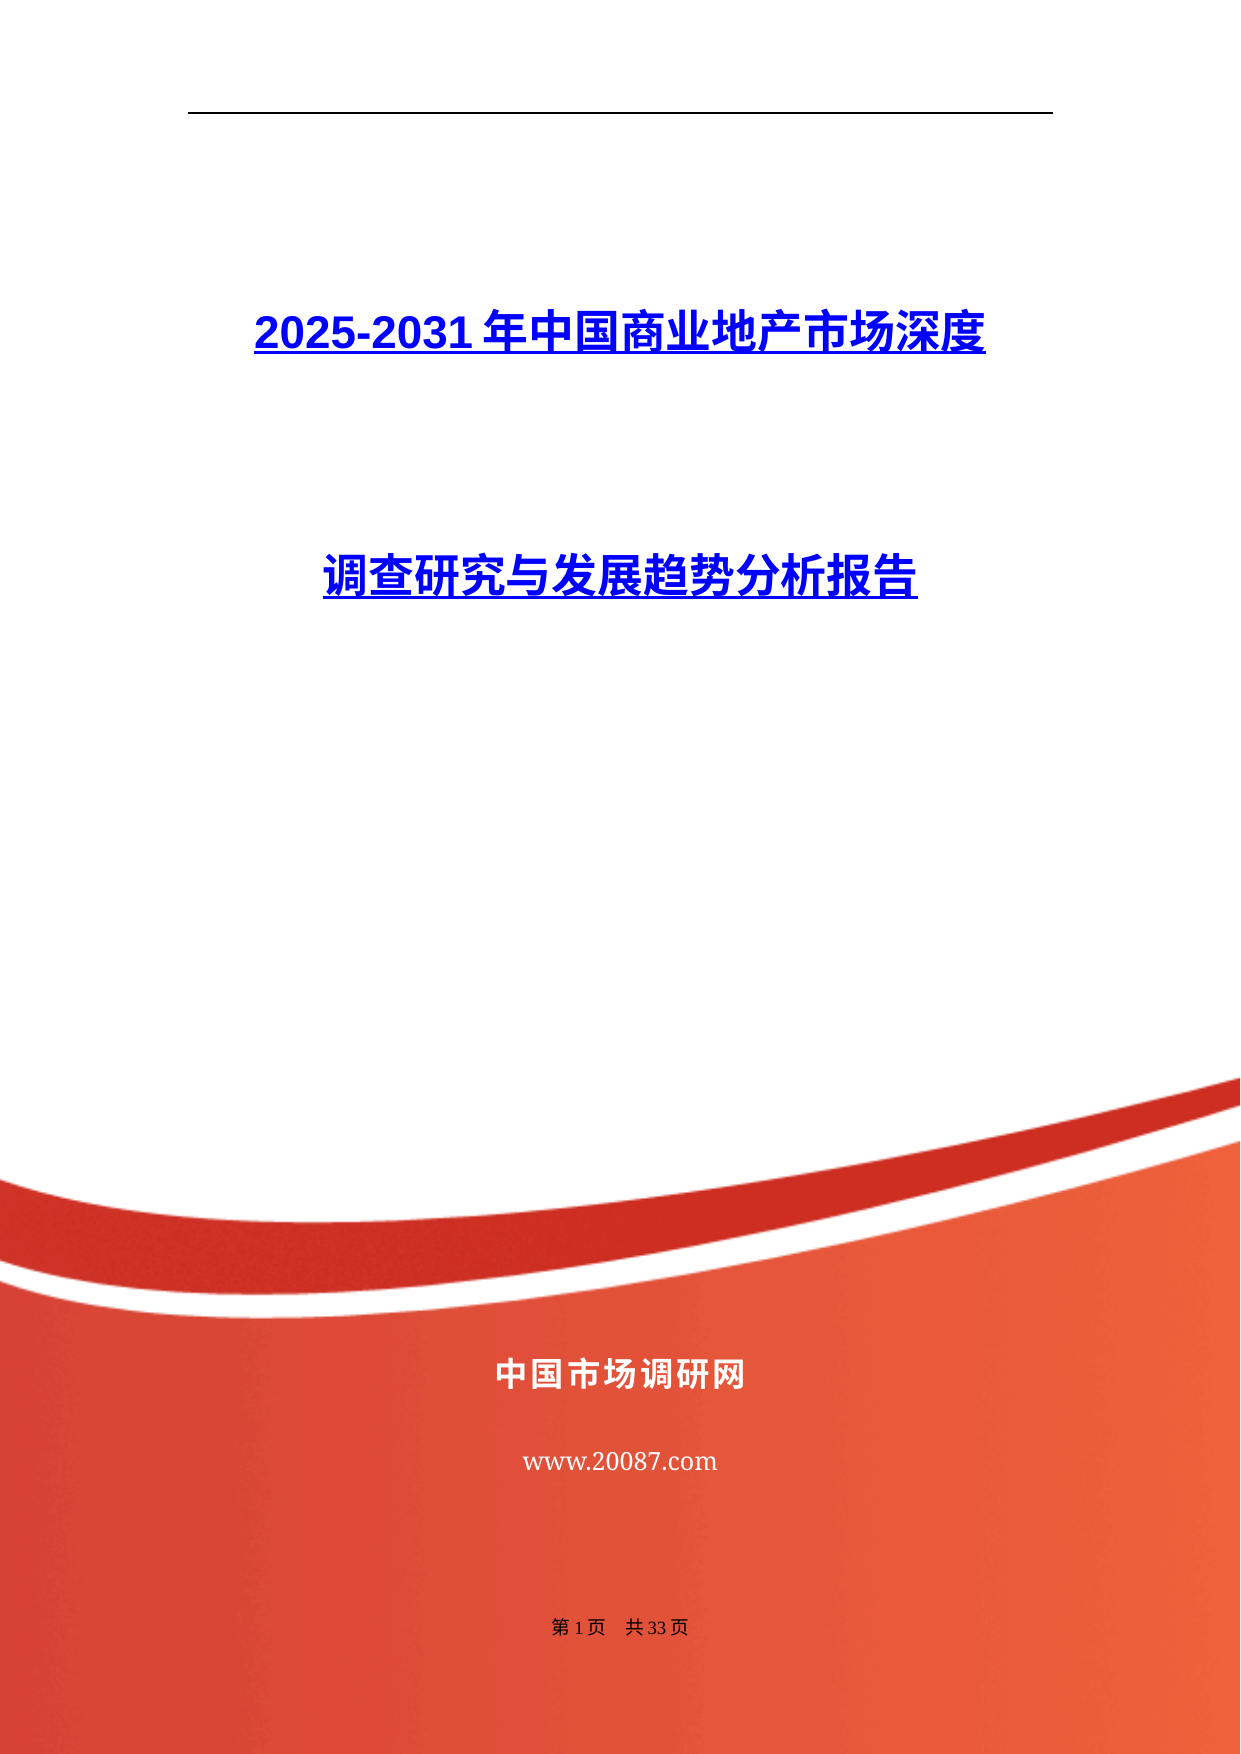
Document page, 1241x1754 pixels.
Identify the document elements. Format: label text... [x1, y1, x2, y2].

table_header 2025-2031年中国商业地产市场深度调查研究与发展趋势分析报告 [188, 207, 1053, 773]
subtitle 中国市场调研网 [187, 1339, 1053, 1404]
picture [0, 1006, 1241, 1754]
text www.20087.com [187, 1428, 1053, 1493]
